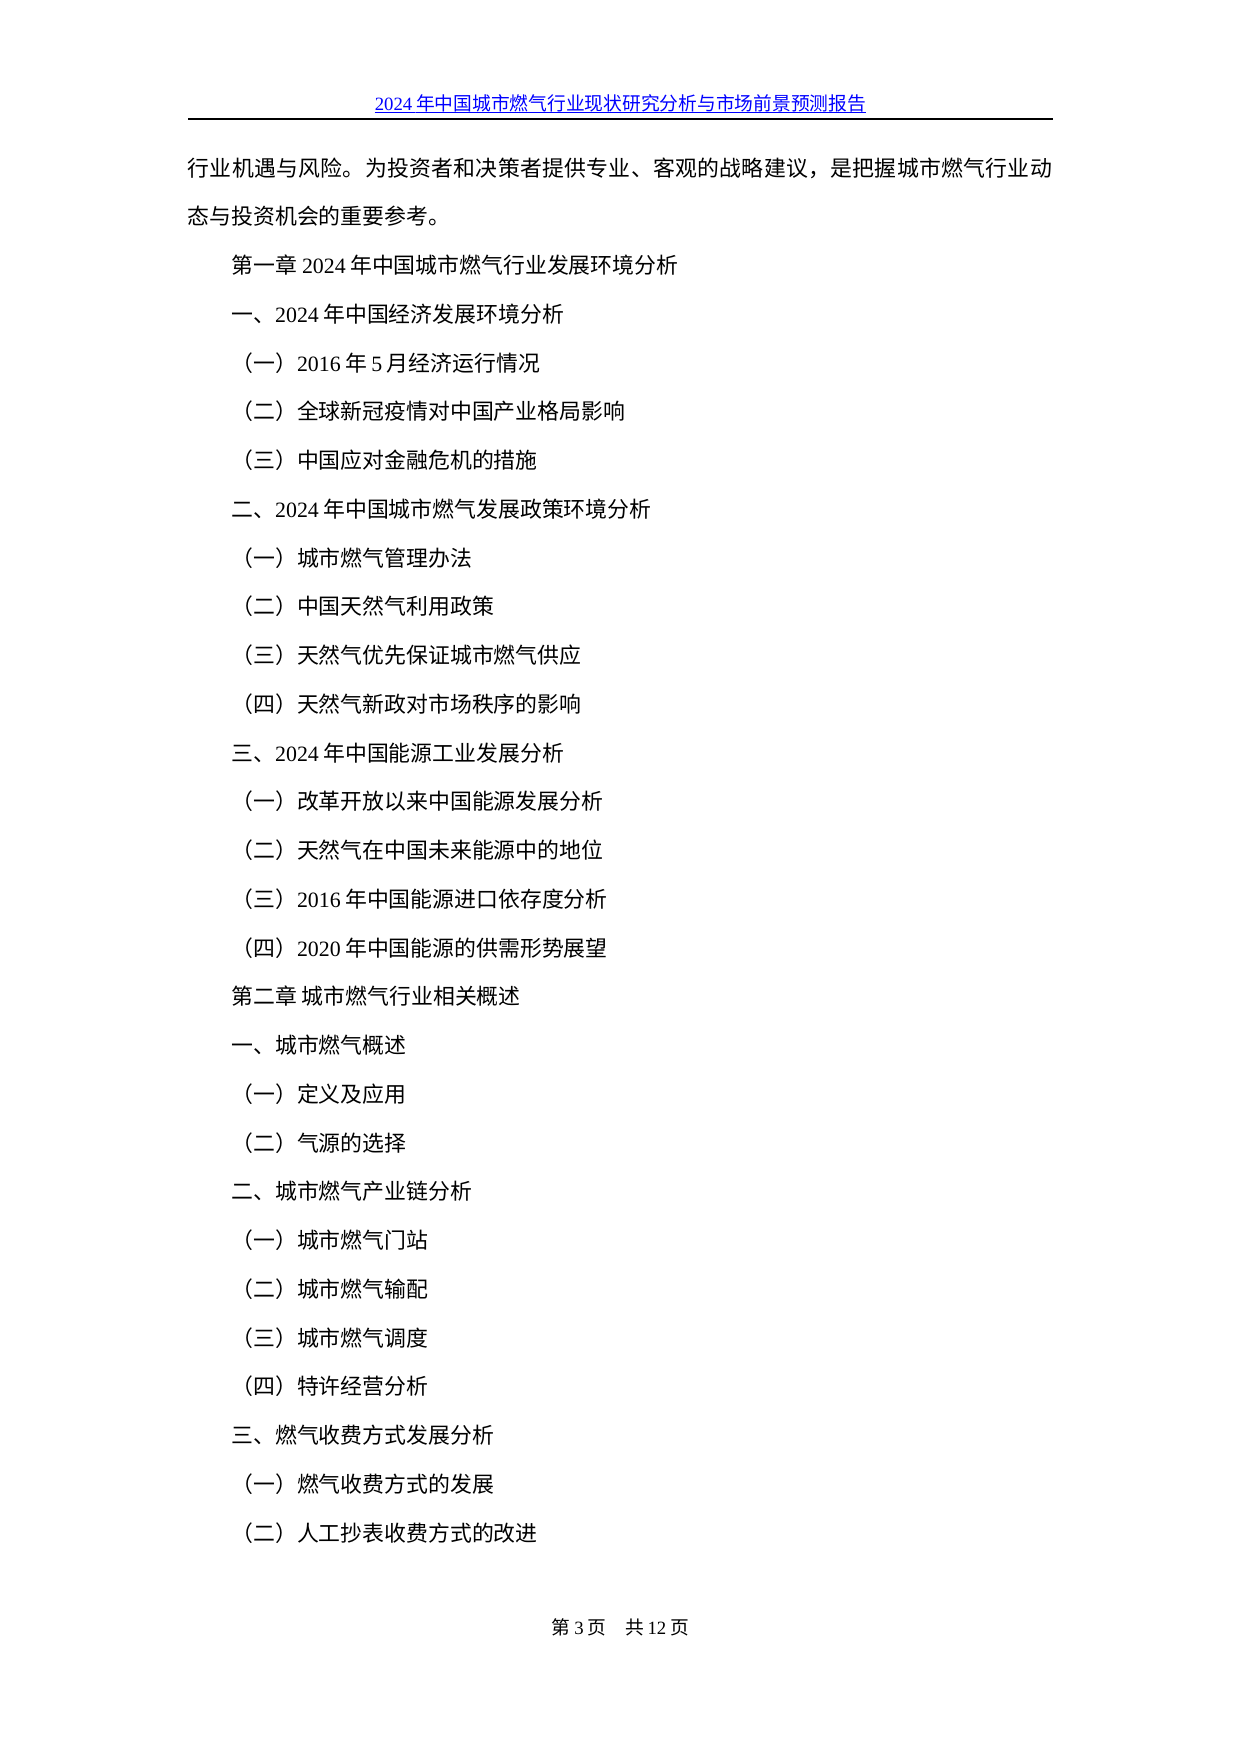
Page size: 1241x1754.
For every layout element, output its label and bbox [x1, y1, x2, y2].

text [187, 150, 1053, 1548]
